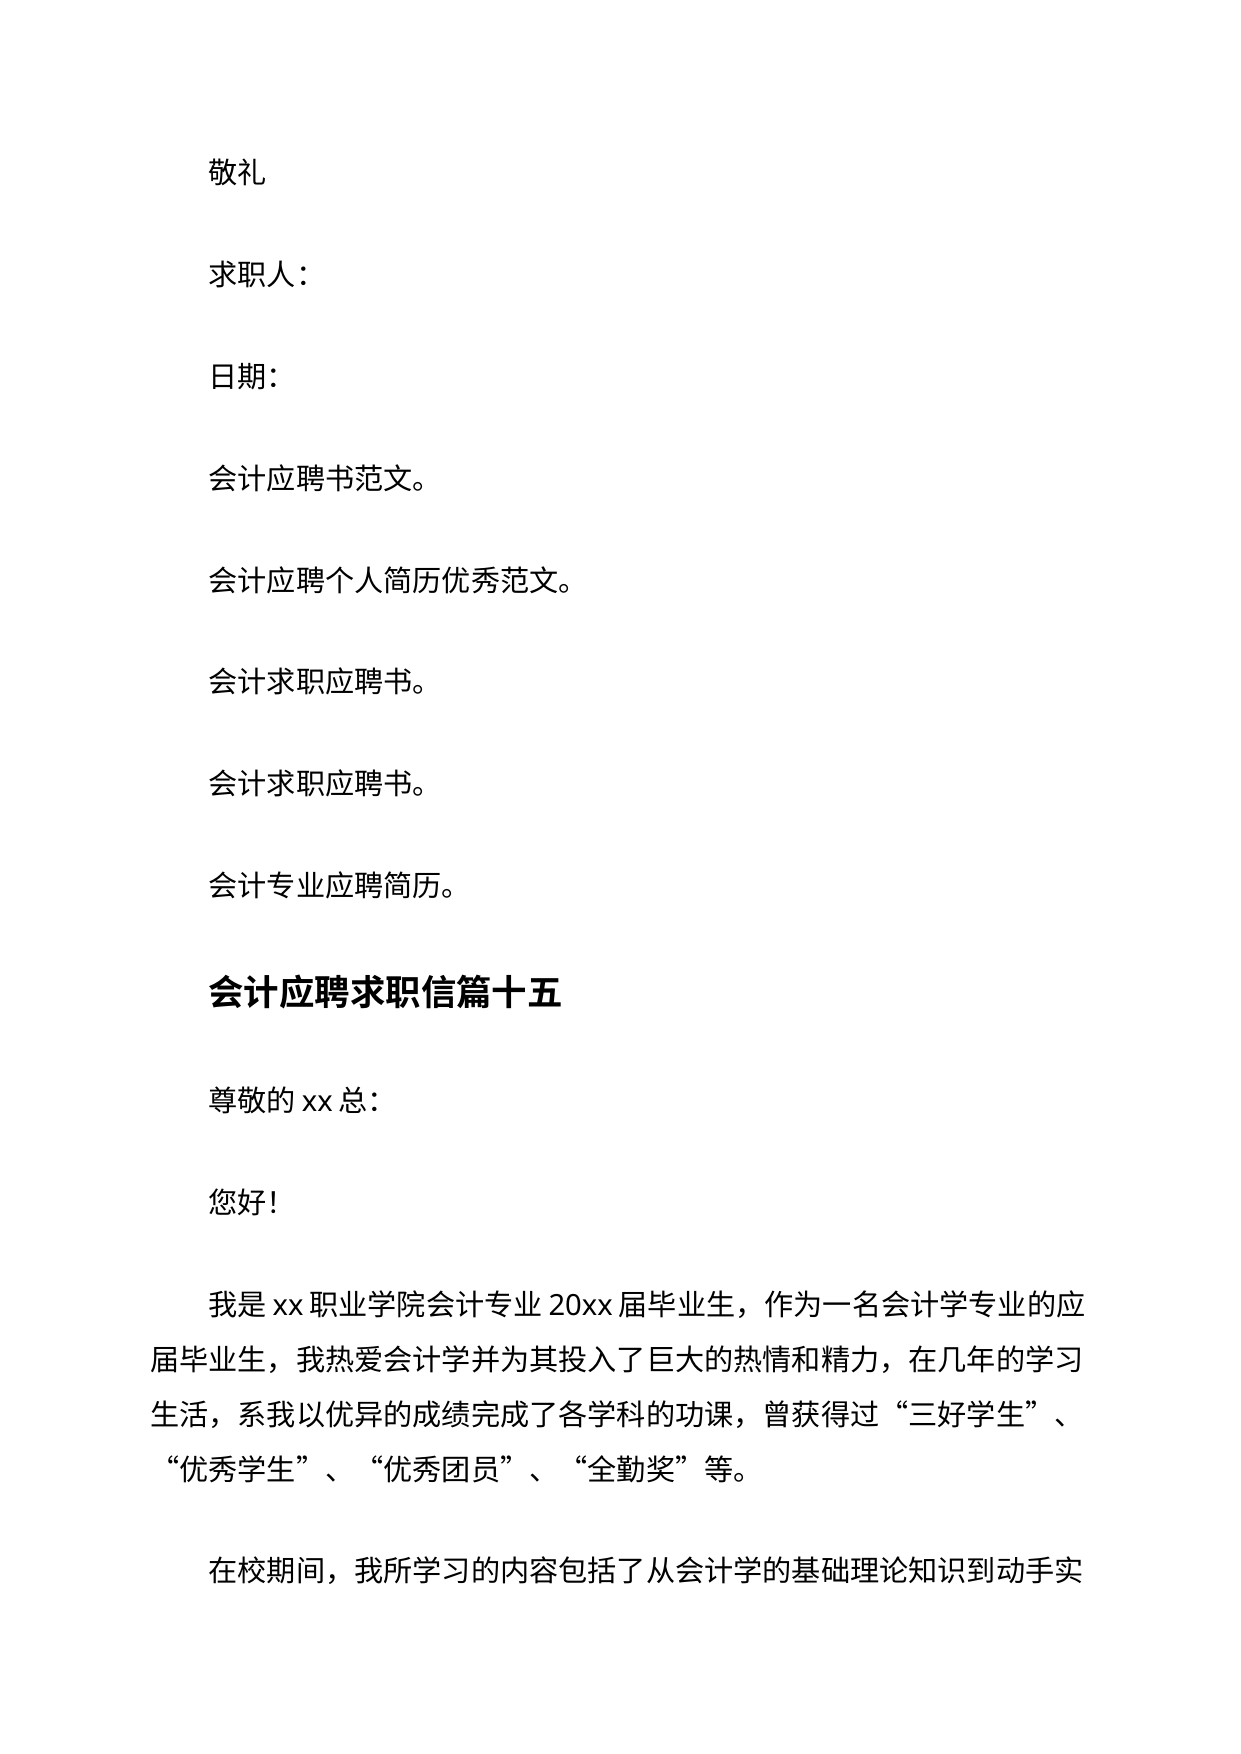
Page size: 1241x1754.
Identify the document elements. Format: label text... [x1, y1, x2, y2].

text 尊敬的xx总： [150, 1078, 1090, 1120]
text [150, 1548, 1090, 1590]
text 会计求职应聘书。 [150, 659, 1090, 701]
text 求职人： [150, 252, 1090, 294]
text 敬礼 [150, 150, 1090, 192]
text 会计应聘书范文。 [150, 455, 1090, 498]
text 会计专业应聘简历。 [150, 862, 1090, 905]
text 会计求职应聘书。 [150, 761, 1090, 803]
text 会计应聘个人简历优秀范文。 [150, 557, 1090, 599]
text 会计应聘求职信篇十五 [150, 964, 1090, 1015]
text 您好！ [150, 1179, 1090, 1222]
text 日期： [150, 353, 1090, 396]
text 我是xx职业学院会计专业20xx届毕业生，作为一名会计学专业的应届毕业生，我热爱会计学并为其投入了巨大的热情和精力，在几年的学习生活，系我以优异的成绩完成了各学科的功课，曾获得过“三好学生”、“优秀学生”、“优秀团员”、“全勤奖”等。 [150, 1281, 1090, 1488]
